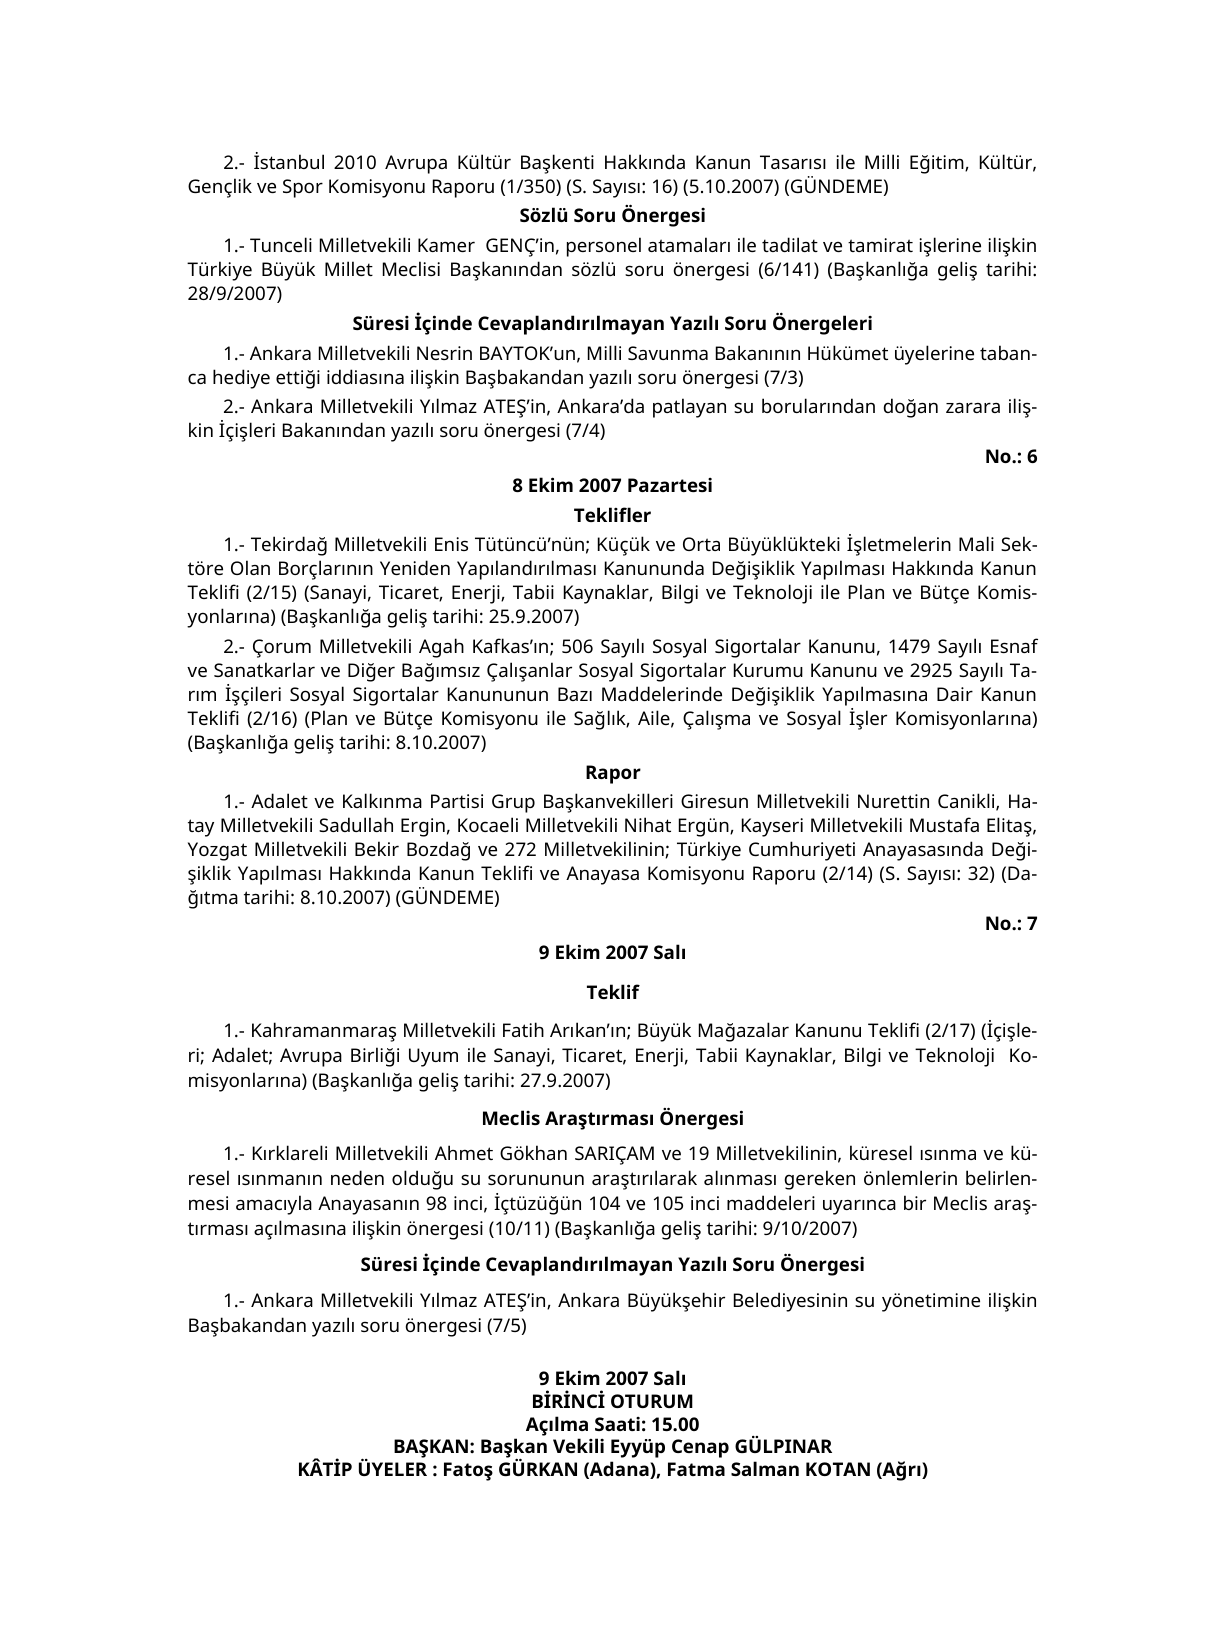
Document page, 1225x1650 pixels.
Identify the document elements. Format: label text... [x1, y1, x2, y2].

text Mec­lis Araş­tır­ma­sı Öner­ge­si [187, 1106, 1037, 1131]
text 1. - An­ka­ra Mil­let­ve­ki­li Nes­rin BAY­TO­K’­un, Mil­li Sa­vun­ma Ba­ka­nı­nın Hü­kü­met üye­le­ri­ne ta­ban­ca he­di­ye et­ti­ği id­di­ası­na iliş­kin Baş­ba­kan­dan ya­zı­lı so­ru öner­ge­si (7/3) [187, 341, 1037, 389]
text Bİ­RİN­Cİ OTU­RUM [187, 1390, 1037, 1413]
text Sü­re­si İçin­de Ce­vap­lan­dı­rıl­ma­yan Ya­zı­lı So­ru Öner­ge­si [187, 1246, 1037, 1278]
text KÂ­TİP ÜYE­LER : Fa­toş GÜR­KAN (Ada­na), Fat­ma Sal­man KO­TAN (Ağ­rı) [187, 1458, 1037, 1481]
text Söz­lü So­ru Öner­ge­si [187, 204, 1037, 228]
text 8 Ekim 2007 Pa­zar­te­si [187, 473, 1037, 497]
text No.: 7 [187, 915, 1037, 934]
text 2.- İs­tan­bul 2010 Av­ru­pa Kül­tür Baş­ken­ti Hak­kın­da Ka­nun Ta­sa­rı­sı ile Mil­li Eği­tim, Kül­tür, Genç­lik ve Spor Ko­mis­yo­nu Ra­po­ru (1/350) (S. Sa­yı­sı: 16) (5.10.2007) (GÜN­DE­ME) [187, 150, 1037, 198]
text Sü­re­si İçin­de Ce­vap­lan­dı­rıl­ma­yan Ya­zı­lı So­ru Öner­ge­le­ri [187, 311, 1037, 335]
text 1.- Ada­let ve Kal­kın­ma Par­ti­si Grup Baş­kan­ve­kil­le­ri Gi­re­sun Mil­let­ve­ki­li Nu­ret­tin Ca­nik­li, Ha­tay Mil­let­ve­ki­li Sa­dul­lah Er­gin, Ko­ca­eli Mil­let­ve­ki­li Ni­hat Er­gün, Kay­se­ri Mil­let­ve­ki­li Mus­ta­fa Eli­taş, Yoz­gat Mil­let­ve­ki­li Be­kir Boz­dağ ve 272 Mil­let­ve­ki­li­nin; Tür­ki­ye Cum­hu­ri­ye­ti Ana­ya­sa­sın­da De­ği­şik­lik Ya­pıl­ma­sı Hak­kın­da Ka­nun Tek­li­fi ve Ana­ya­sa Ko­mis­yo­nu Ra­po­ru (2/14) (S. Sa­yı­sı: 32) (Da­ğıt­ma ta­ri­hi: 8.10.2007) (GÜN­DE­ME) [187, 790, 1037, 909]
text 9 Ekim 2007 Sa­lı [187, 1367, 1037, 1390]
text 1. - Kırk­la­re­li Mil­let­ve­ki­li Ah­met Gök­han SA­RI­ÇAM ve 19 Mil­let­ve­ki­li­nin, kü­re­sel ısın­ma ve kü­re­sel ısın­ma­nın ne­den ol­du­ğu su so­ru­nu­nun araş­tı­rı­la­rak alın­ma­sı ge­re­ken ön­lem­le­rin be­lir­len­me­si ama­cıy­la Ana­ya­sa­nın 98 in­ci, İç­tü­zü­ğün 104 ve 105 in­ci mad­de­le­ri uya­rın­ca bir Mec­lis araş­tır­ma­sı açıl­ma­sı­na iliş­kin öner­ge­si (10/11) (Baş­kan­lı­ğa ge­liş ta­ri­hi: 9/10/2007) [187, 1141, 1037, 1241]
text 2. - An­ka­ra Mil­let­ve­ki­li Yıl­maz ATE­Ş’­in, An­ka­ra­’da pat­la­yan su bo­ru­la­rın­dan do­ğan za­ra­ra iliş­kin İçiş­le­ri Ba­ka­nın­dan ya­zı­lı so­ru öner­ge­si (7/4) [187, 395, 1037, 443]
text Tek­lif [187, 970, 1037, 1007]
text 2.- Ço­rum Mil­let­ve­ki­li Agah Kaf­ka­s’­ın; 506 Sa­yı­lı Sos­yal Si­gor­ta­lar Ka­nu­nu, 1479 Sa­yı­lı Es­naf ve Sa­nat­kar­lar ve Di­ğer Ba­ğım­sız Ça­lı­şan­lar Sos­yal Si­gor­ta­lar Ku­ru­mu Ka­nu­nu ve 2925 Sa­yı­lı Ta­rım İş­çi­le­ri Sos­yal Si­gor­ta­lar Ka­nu­nu­nun Ba­zı Mad­de­le­rin­de De­ği­şik­lik Ya­pıl­ma­sı­na Da­ir Ka­nun Tek­li­fi (2/16) (Plan ve Büt­çe Ko­mis­yo­nu ile Sağ­lık, Ai­le, Ça­lış­ma ve Sos­yal İş­ler Ko­mis­yon­la­rı­na) (Baş­kan­lı­ğa ge­liş ta­ri­hi: 8.10.2007) [187, 634, 1037, 754]
text 9 Ekim 2007 Sa­lı [187, 940, 1037, 964]
text 1.- Kah­ra­man­ma­raş Mil­let­ve­ki­li Fa­tih Arı­ka­n’­ın; Bü­yük Ma­ğa­za­lar Ka­nu­nu Tek­li­fi (2/17) (İçiş­le­ri; Ada­let; Av­ru­pa Bir­li­ği Uyum ile Sa­na­yi, Ti­ca­ret, Ener­ji, Ta­bii Kay­nak­lar, Bil­gi ve Tek­no­lo­ji Ko­mis­yon­la­rı­na) (Baş­kan­lı­ğa ge­liş ta­ri­hi: 27.9.2007) [187, 1017, 1037, 1092]
text BAŞ­KAN: Baş­kan Ve­ki­li Ey­yüp Ce­nap GÜL­PI­NAR [187, 1436, 1037, 1458]
text Açıl­ma Saa­ti: 15.00 [187, 1413, 1037, 1436]
text 1.- An­ka­ra Mil­let­ve­ki­li Yıl­maz ATE­Ş’­in, An­ka­ra Bü­yük­şe­hir Be­le­di­ye­si­nin su yö­ne­ti­mi­ne iliş­kin Baş­ba­kan­dan ya­zı­lı so­ru öner­ge­si (7/5) [187, 1287, 1037, 1337]
text No.: 6 [187, 448, 1037, 467]
text 1.- Tun­ce­li Mil­let­ve­ki­li Ka­mer GEN­Ç’­in, per­so­nel ata­ma­la­rı ile ta­di­lat ve ta­mi­rat iş­le­ri­ne iliş­kin Tür­ki­ye Bü­yük Mil­let Mec­li­si Baş­ka­nın­dan söz­lü so­ru öner­ge­si (6/141) (Baş­kan­lı­ğa ge­liş ta­ri­hi: 28/9/2007) [187, 233, 1037, 305]
text Tek­lif­ler [187, 503, 1037, 527]
text 1.- Te­kir­dağ Mil­let­ve­ki­li Enis Tü­tün­cü­’nün; Kü­çük ve Or­ta Bü­yük­lük­te­ki İş­let­me­le­rin Ma­li Sek­tö­re Olan Borç­la­rı­nın Ye­ni­den Ya­pı­lan­dı­rıl­ma­sı Ka­nu­nun­da De­ği­şik­lik Ya­pıl­ma­sı Hak­kın­da Ka­nun Tek­li­fi (2/15) (Sa­na­yi, Ti­ca­ret, Ener­ji, Ta­bii Kay­nak­lar, Bil­gi ve Tek­no­lo­ji ile Plan ve Büt­çe Ko­mis­yon­la­rı­na) (Baş­kan­lı­ğa ge­liş ta­ri­hi: 25.9.2007) [187, 533, 1037, 628]
text Ra­por [187, 760, 1037, 784]
